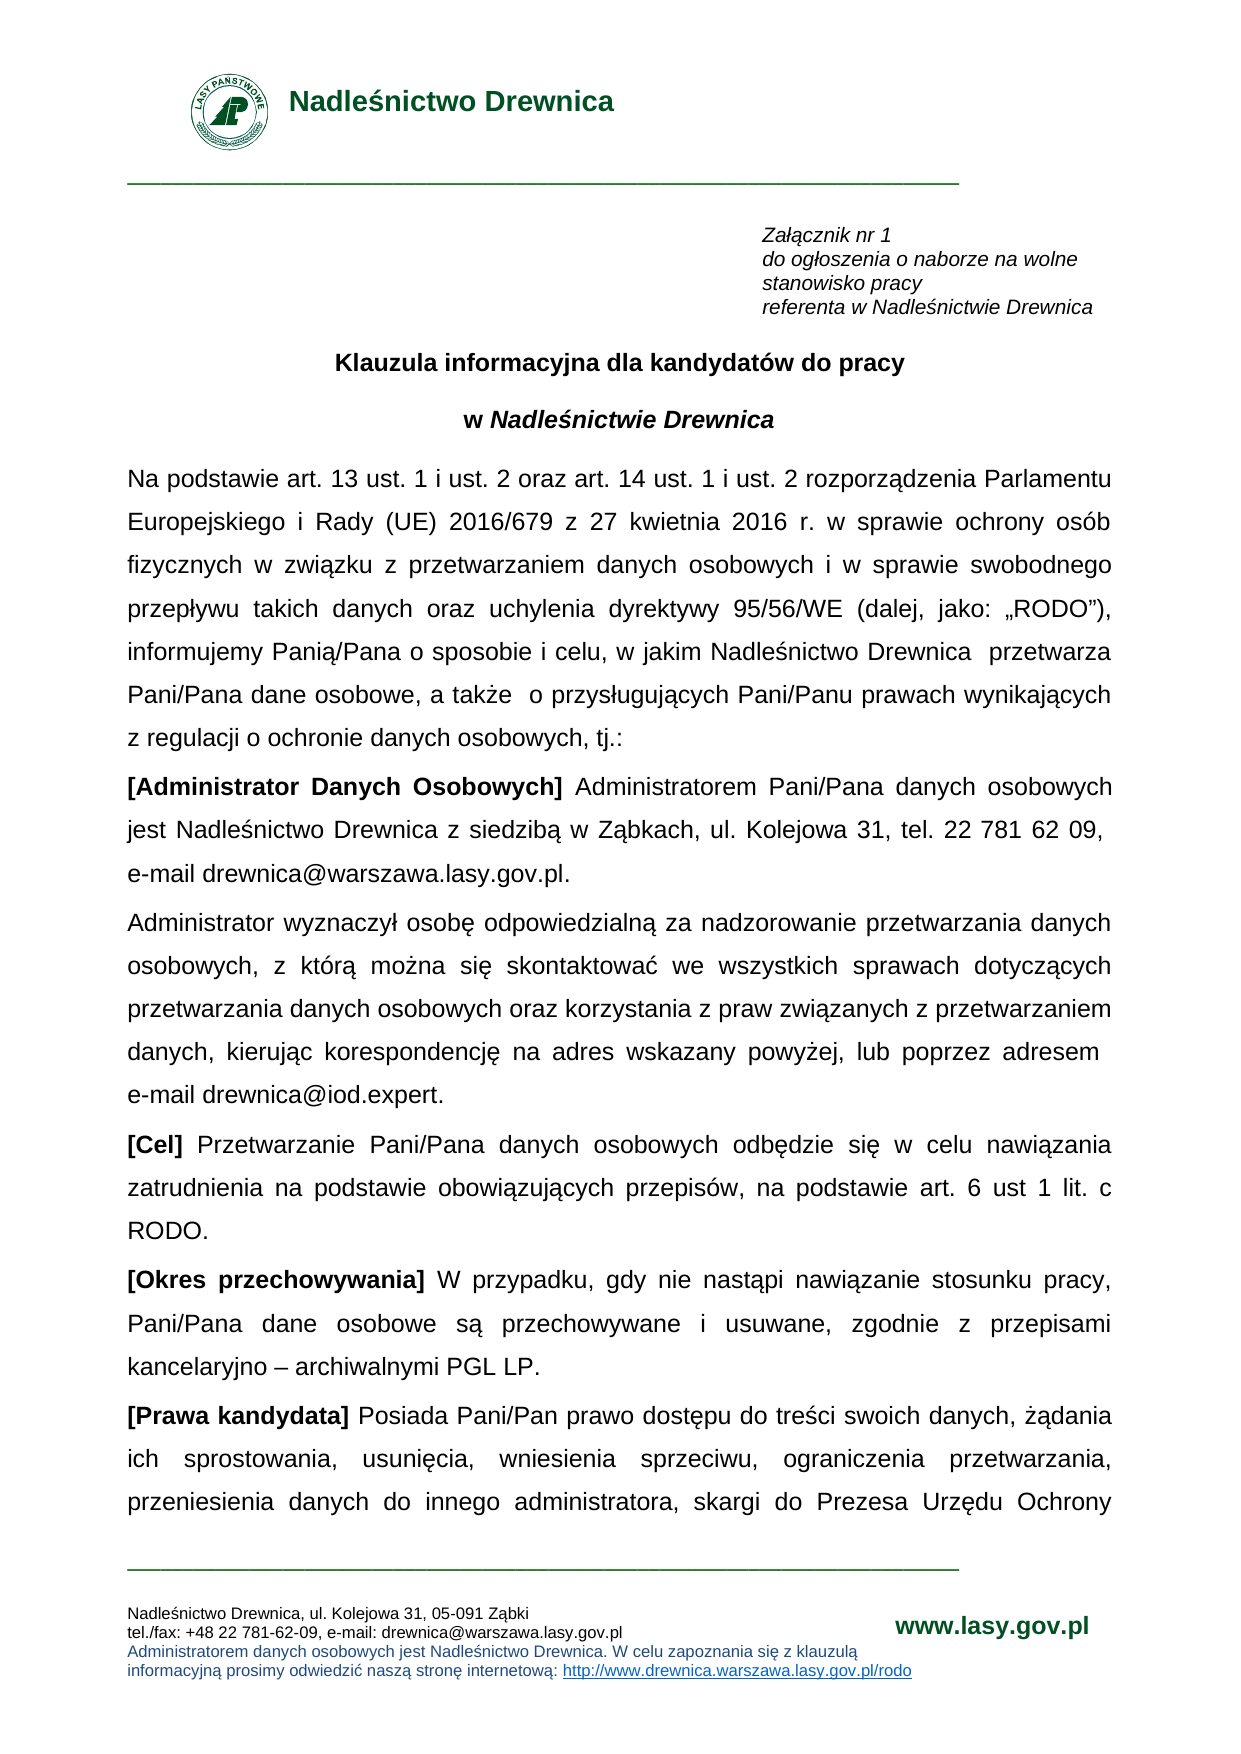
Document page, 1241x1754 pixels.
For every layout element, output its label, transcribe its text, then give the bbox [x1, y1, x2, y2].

list [Cel] Przetwarzanie Pani/Pana danych osobowych odbędzie się w celu nawiązania zatrudnienia na podstawie obowiązujących przepisów, na podstawie art. 6 ust 1 lit. c RODO. [127, 1130, 1113, 1245]
text do ogłoszenia o naborze na wolne stanowisko pracy [762, 247, 1113, 295]
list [127, 1401, 1113, 1516]
list [Administrator Danych Osobowych] Administratorem Pani/Pana danych osobowych jest Nadleśnictwo Drewnica z siedzibą w Ząbkach, ul. Kolejowa 31, tel. 22 781 62 09, e-mail drewnica@warszawa.lasy.gov.pl. [127, 772, 1113, 887]
text Administrator wyznaczył osobę odpowiedzialną za nadzorowanie przetwarzania danych osobowych, z którą można się skontaktować we wszystkich sprawach dotyczących przetwarzania danych osobowych oraz korzystania z praw związanych z przetwarzaniem danych, kierując korespondencję na adres wskazany powyżej, lub poprzez adresem e-mail drewnica@iod.expert. [127, 908, 1113, 1109]
text Załącznik nr 1 [762, 223, 1113, 247]
text Klauzula informacyjna dla kandydatów do pracy [127, 348, 1113, 376]
text referenta w Nadleśnictwie Drewnica [762, 295, 1113, 319]
text w Nadleśnictwie Drewnica [127, 405, 1113, 434]
text Na podstawie art. 13 ust. 1 i ust. 2 oraz art. 14 ust. 1 i ust. 2 rozporządzenia Parlamentu Europejskiego i Rady (UE) 2016/679 z 27 kwietnia 2016 r. w sprawie ochrony osób fizycznych w związku z przetwarzaniem danych osobowych i w sprawie swobodnego przepływu takich danych oraz uchylenia dyrektywy 95/56/WE (dalej, jako: „RODO”), informujemy Panią/Pana o sposobie i celu, w jakim Nadleśnictwo Drewnica przetwarza Pani/Pana dane osobowe, a także o przysługujących Pani/Panu prawach wynikających z regulacji o ochronie danych osobowych, tj.: [127, 464, 1113, 752]
list [Okres przechowywania] W przypadku, gdy nie nastąpi nawiązanie stosunku pracy, Pani/Pana dane osobowe są przechowywane i usuwane, zgodnie z przepisami kancelaryjno – archiwalnymi PGL LP. [127, 1265, 1113, 1380]
